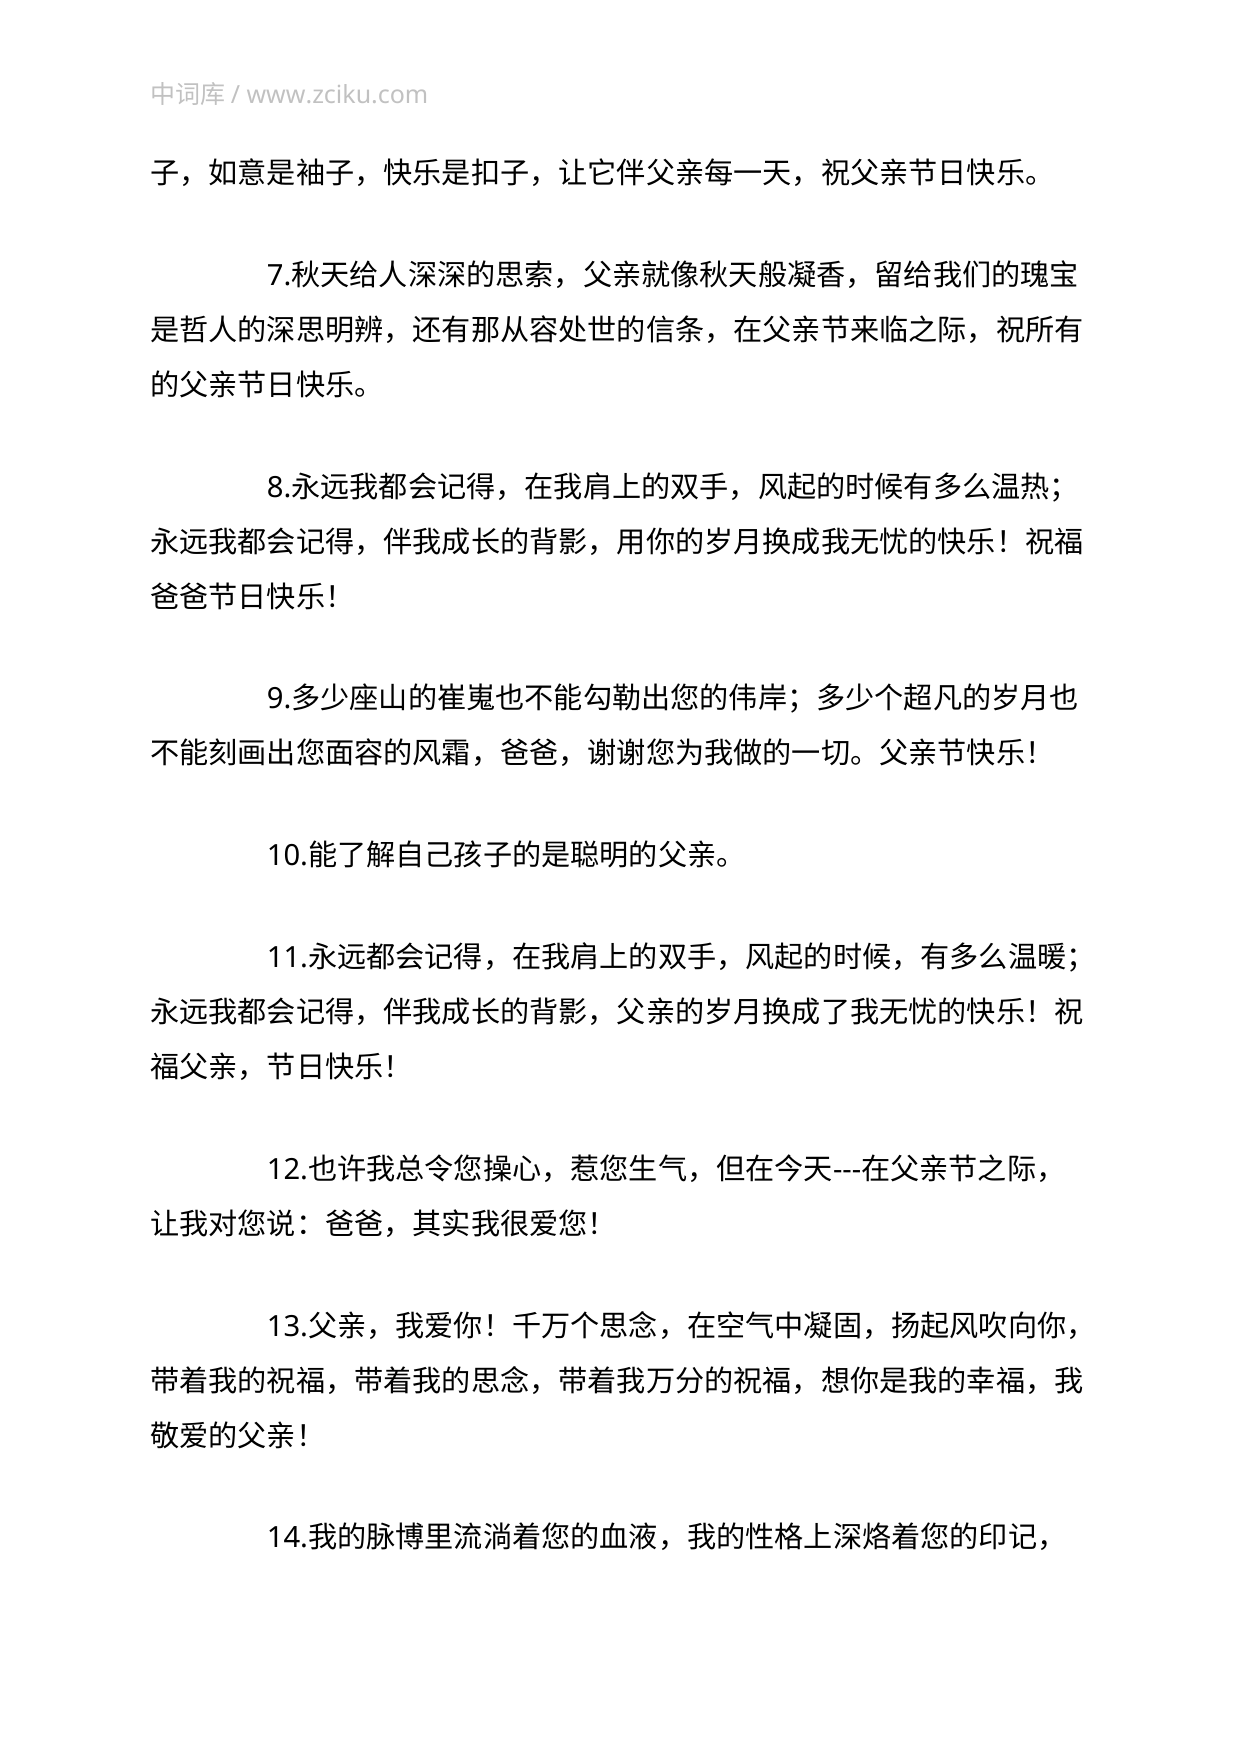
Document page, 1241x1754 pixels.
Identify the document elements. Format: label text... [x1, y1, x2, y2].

text 8.永远我都会记得，在我肩上的双手，风起的时候有多么温热；永远我都会记得，伴我成长的背影，用你的岁月换成我无忧的快乐！祝福爸爸节日快乐！ [150, 463, 1090, 616]
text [150, 1514, 1090, 1556]
text 9.多少座山的崔嵬也不能勾勒出您的伟岸；多少个超凡的岁月也不能刻画出您面容的风霜，爸爸，谢谢您为我做的一切。父亲节快乐！ [150, 675, 1090, 772]
text 12.也许我总令您操心，惹您生气，但在今天---在父亲节之际，让我对您说：爸爸，其实我很爱您！ [150, 1146, 1090, 1243]
text 11.永远都会记得，在我肩上的双手，风起的时候，有多么温暖；永远我都会记得，伴我成长的背影，父亲的岁月换成了我无忧的快乐！祝福父亲，节日快乐！ [150, 934, 1090, 1086]
text 10.能了解自己孩子的是聪明的父亲。 [150, 832, 1090, 874]
text 13.父亲，我爱你！千万个思念，在空气中凝固，扬起风吹向你，带着我的祝福，带着我的思念，带着我万分的祝福，想你是我的幸福，我敬爱的父亲！ [150, 1302, 1090, 1454]
text 7.秋天给人深深的思索，父亲就像秋天般凝香，留给我们的瑰宝是哲人的深思明辨，还有那从容处世的信条，在父亲节来临之际，祝所有的父亲节日快乐。 [150, 252, 1090, 404]
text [150, 150, 1090, 192]
